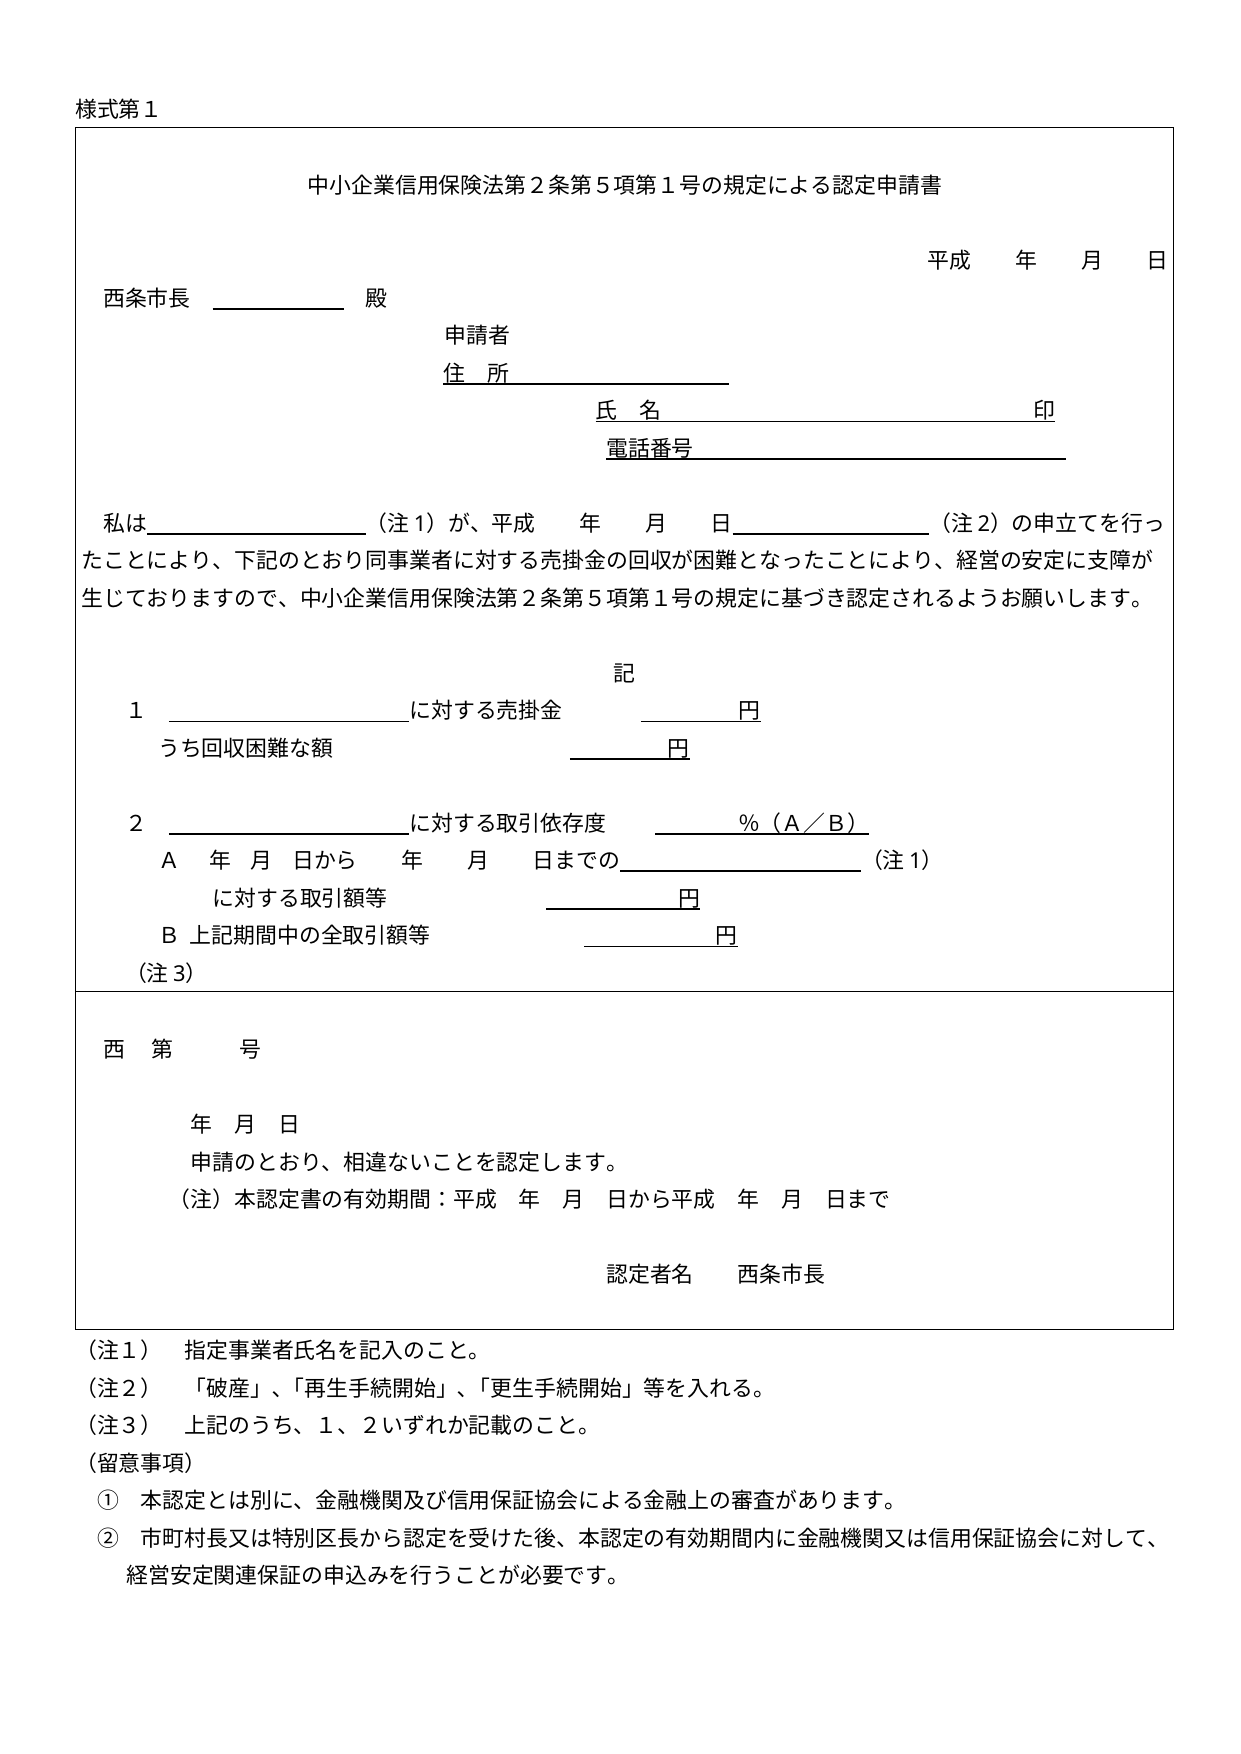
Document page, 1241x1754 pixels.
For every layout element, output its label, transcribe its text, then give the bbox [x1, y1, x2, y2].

text （注１） 指定事業者氏名を記入のこと。 [75, 1330, 1165, 1368]
text ② 市町村長又は特別区長から認定を受けた後、本認定の有効期間内に金融機関又は信用保証協会に対して、経営安定関連保証の申込みを行うことが必要です。 [75, 1518, 1165, 1593]
table_cell 西 第 号 年 月 日 申請のとおり、相違ないことを認定します。 （注）本認定書の有効期間：平成 年 月 日から平成 年 月 日まで 認定者名 西条市長 [76, 992, 1173, 1329]
text （注３） 上記のうち、１、２いずれか記載のこと。 [75, 1405, 1165, 1443]
table_header 中小企業信用保険法第２条第５項第１号の規定による認定申請書 平成 年 月 日 西条市長 殿 申請者 住 所 氏 名 印 電話番号 私は （注1）が、平成 年 月 日 （注2）の申立てを行ったことにより、下記のとおり同事業者に対する売掛金の回収が困難となったことにより、経営の安定に支障が生じておりますので、中小企業信用保険法第２条第５項第１号の規定に基づき認定されるようお願いします。 記 １ に対する売掛金 円 うち回収困難な額 円 ２ に対する取引依存度 ％（Ａ／Ｂ） Ａ 年 月 日から 年 月 日までの （注1） に対する取引額等 円 Ｂ 上記期間中の全取引額等 円 （注3） [76, 128, 1173, 991]
text （注２） 「破産」､「再生手続開始」､「更生手続開始」等を入れる。 [75, 1368, 1165, 1405]
text ① 本認定とは別に、金融機関及び信用保証協会による金融上の審査があります。 [75, 1480, 1165, 1518]
text （留意事項） [75, 1443, 1165, 1480]
text 様式第１ [75, 89, 1165, 127]
